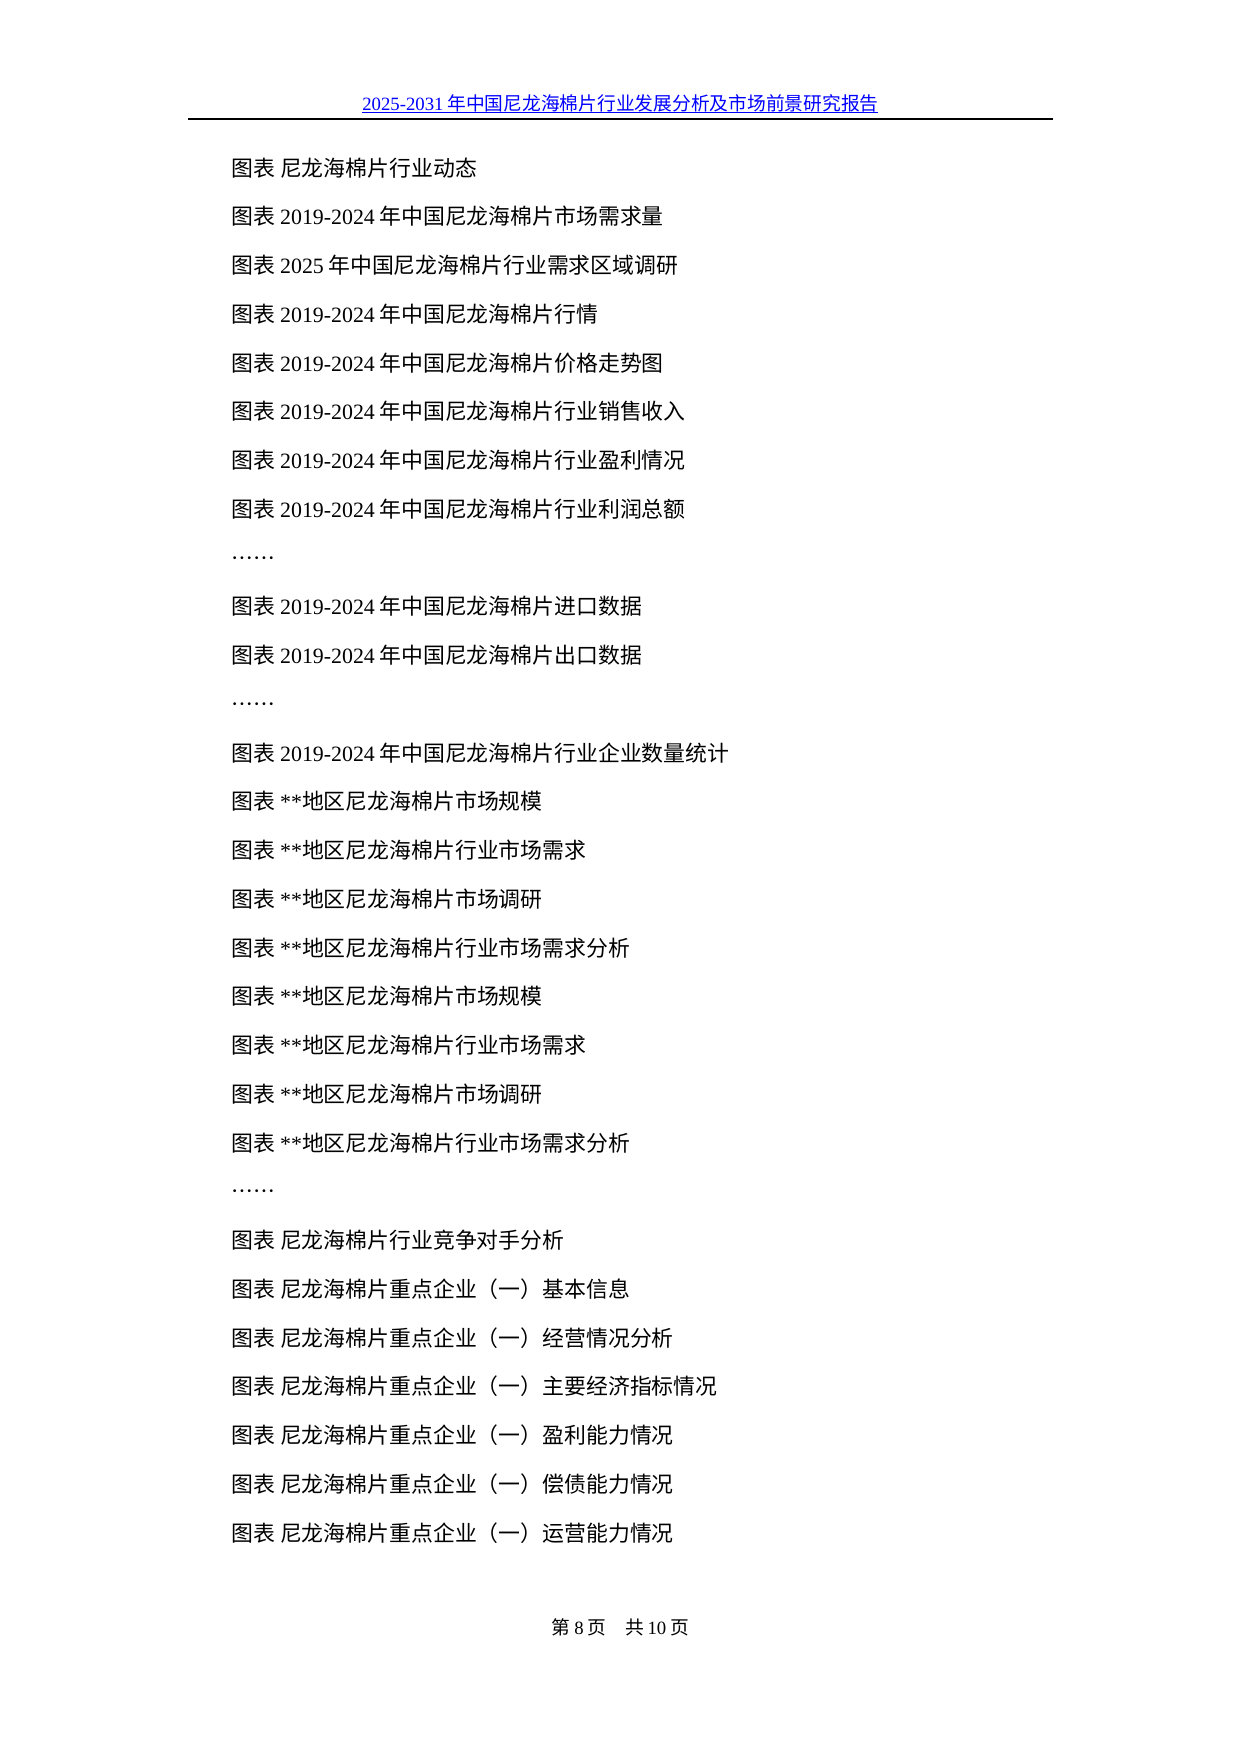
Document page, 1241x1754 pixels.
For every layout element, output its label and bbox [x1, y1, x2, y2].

text [187, 150, 1053, 1548]
